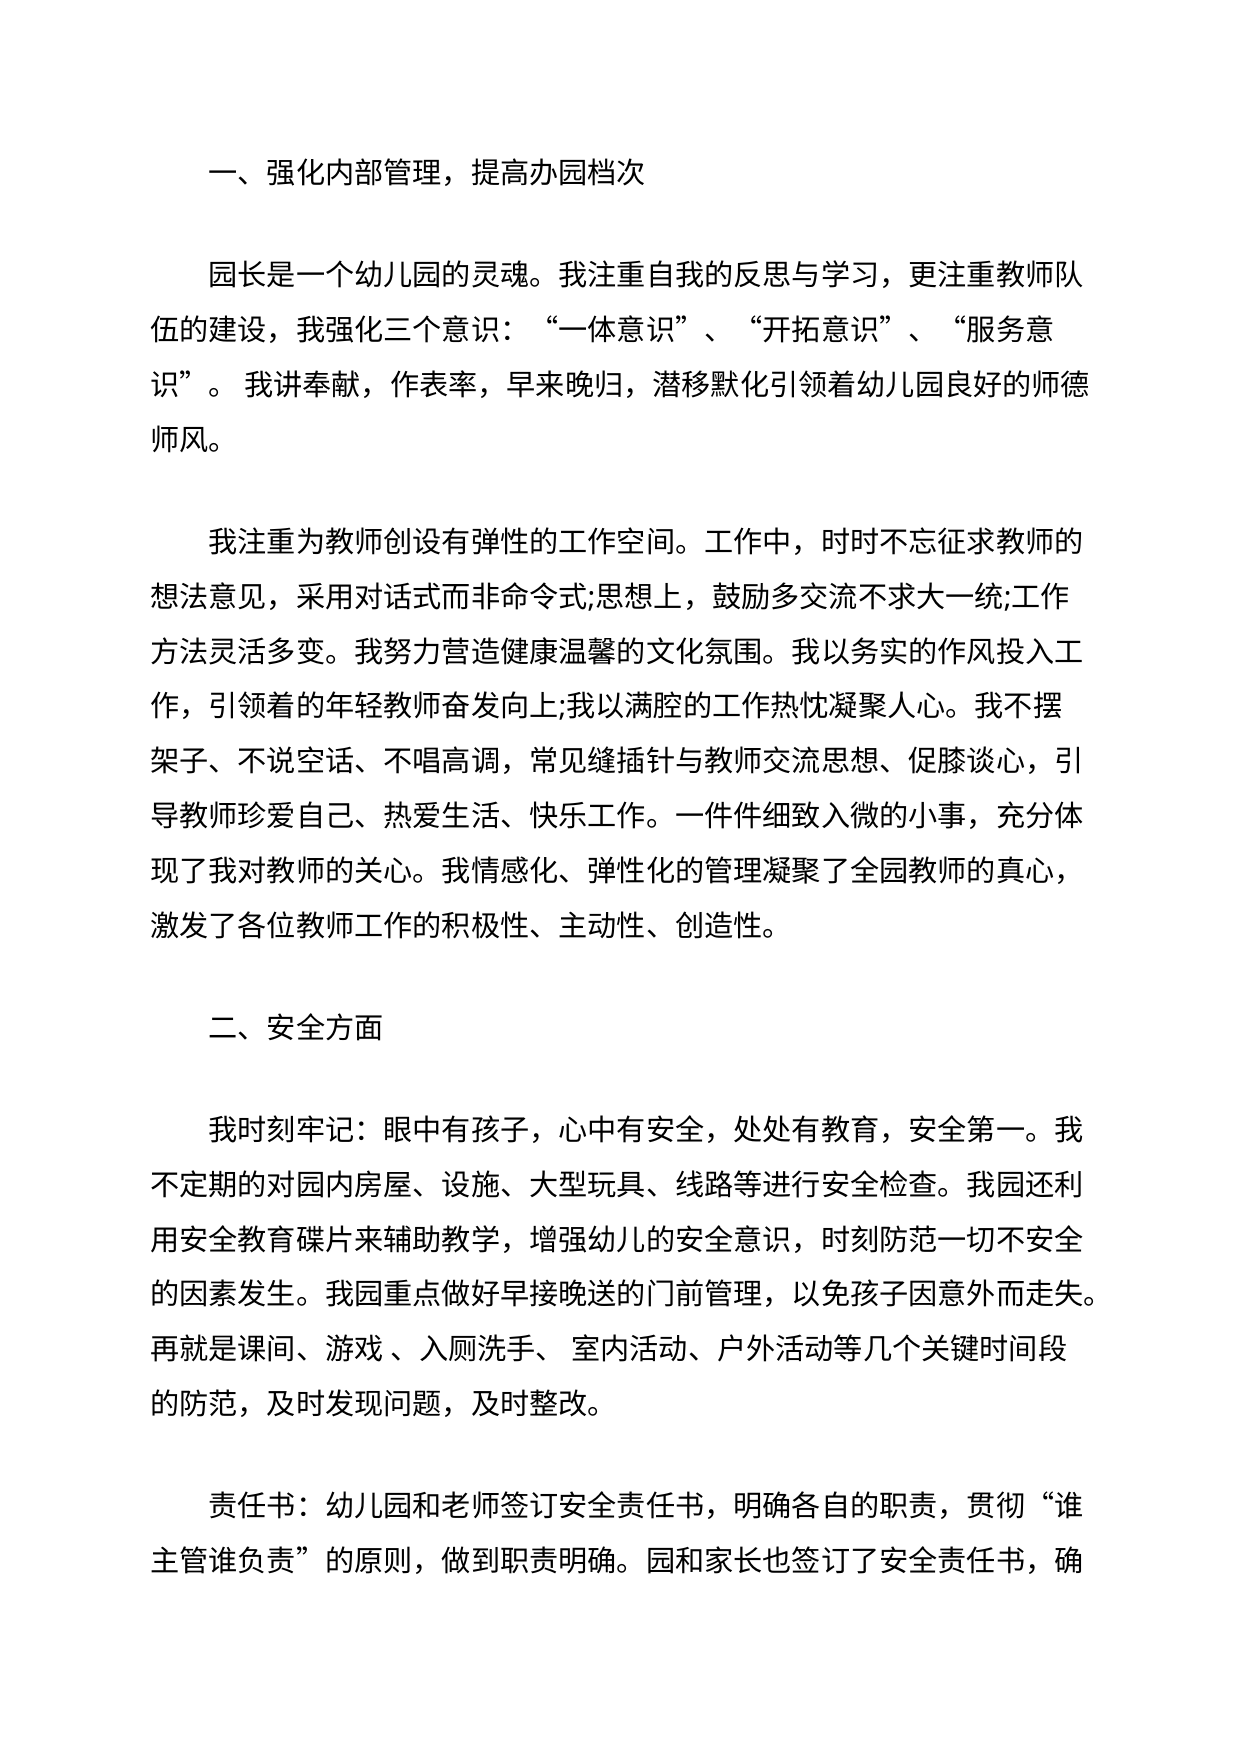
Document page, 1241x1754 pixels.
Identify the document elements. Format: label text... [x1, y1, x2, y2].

text 一、强化内部管理，提高办园档次 [150, 150, 1090, 192]
text 我注重为教师创设有弹性的工作空间。工作中，时时不忘征求教师的想法意见，采用对话式而非命令式;思想上，鼓励多交流不求大一统;工作方法灵活多变。我努力营造健康温馨的文化氛围。我以务实的作风投入工作，引领着的年轻教师奋发向上;我以满腔的工作热忱凝聚人心。我不摆架子、不说空话、不唱高调，常见缝插针与教师交流思想、促膝谈心，引导教师珍爱自己、热爱生活、快乐工作。一件件细致入微的小事，充分体现了我对教师的关心。我情感化、弹性化的管理凝聚了全园教师的真心，激发了各位教师工作的积极性、主动性、创造性。 [150, 518, 1090, 945]
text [150, 1482, 1090, 1580]
text 园长是一个幼儿园的灵魂。我注重自我的反思与学习，更注重教师队伍的建设，我强化三个意识：“一体意识”、“开拓意识”、“服务意识”。 我讲奉献，作表率，早来晚归，潜移默化引领着幼儿园良好的师德师风。 [150, 252, 1090, 459]
text 二、安全方面 [150, 1004, 1090, 1047]
text 我时刻牢记：眼中有孩子，心中有安全，处处有教育，安全第一。我不定期的对园内房屋、设施、大型玩具、线路等进行安全检查。我园还利用安全教育碟片来辅助教学，增强幼儿的安全意识，时刻防范一切不安全的因素发生。我园重点做好早接晚送的门前管理，以免孩子因意外而走失。再就是课间、游戏 、入厕洗手、 室内活动、户外活动等几个关键时间段的防范，及时发现问题，及时整改。 [150, 1106, 1090, 1423]
